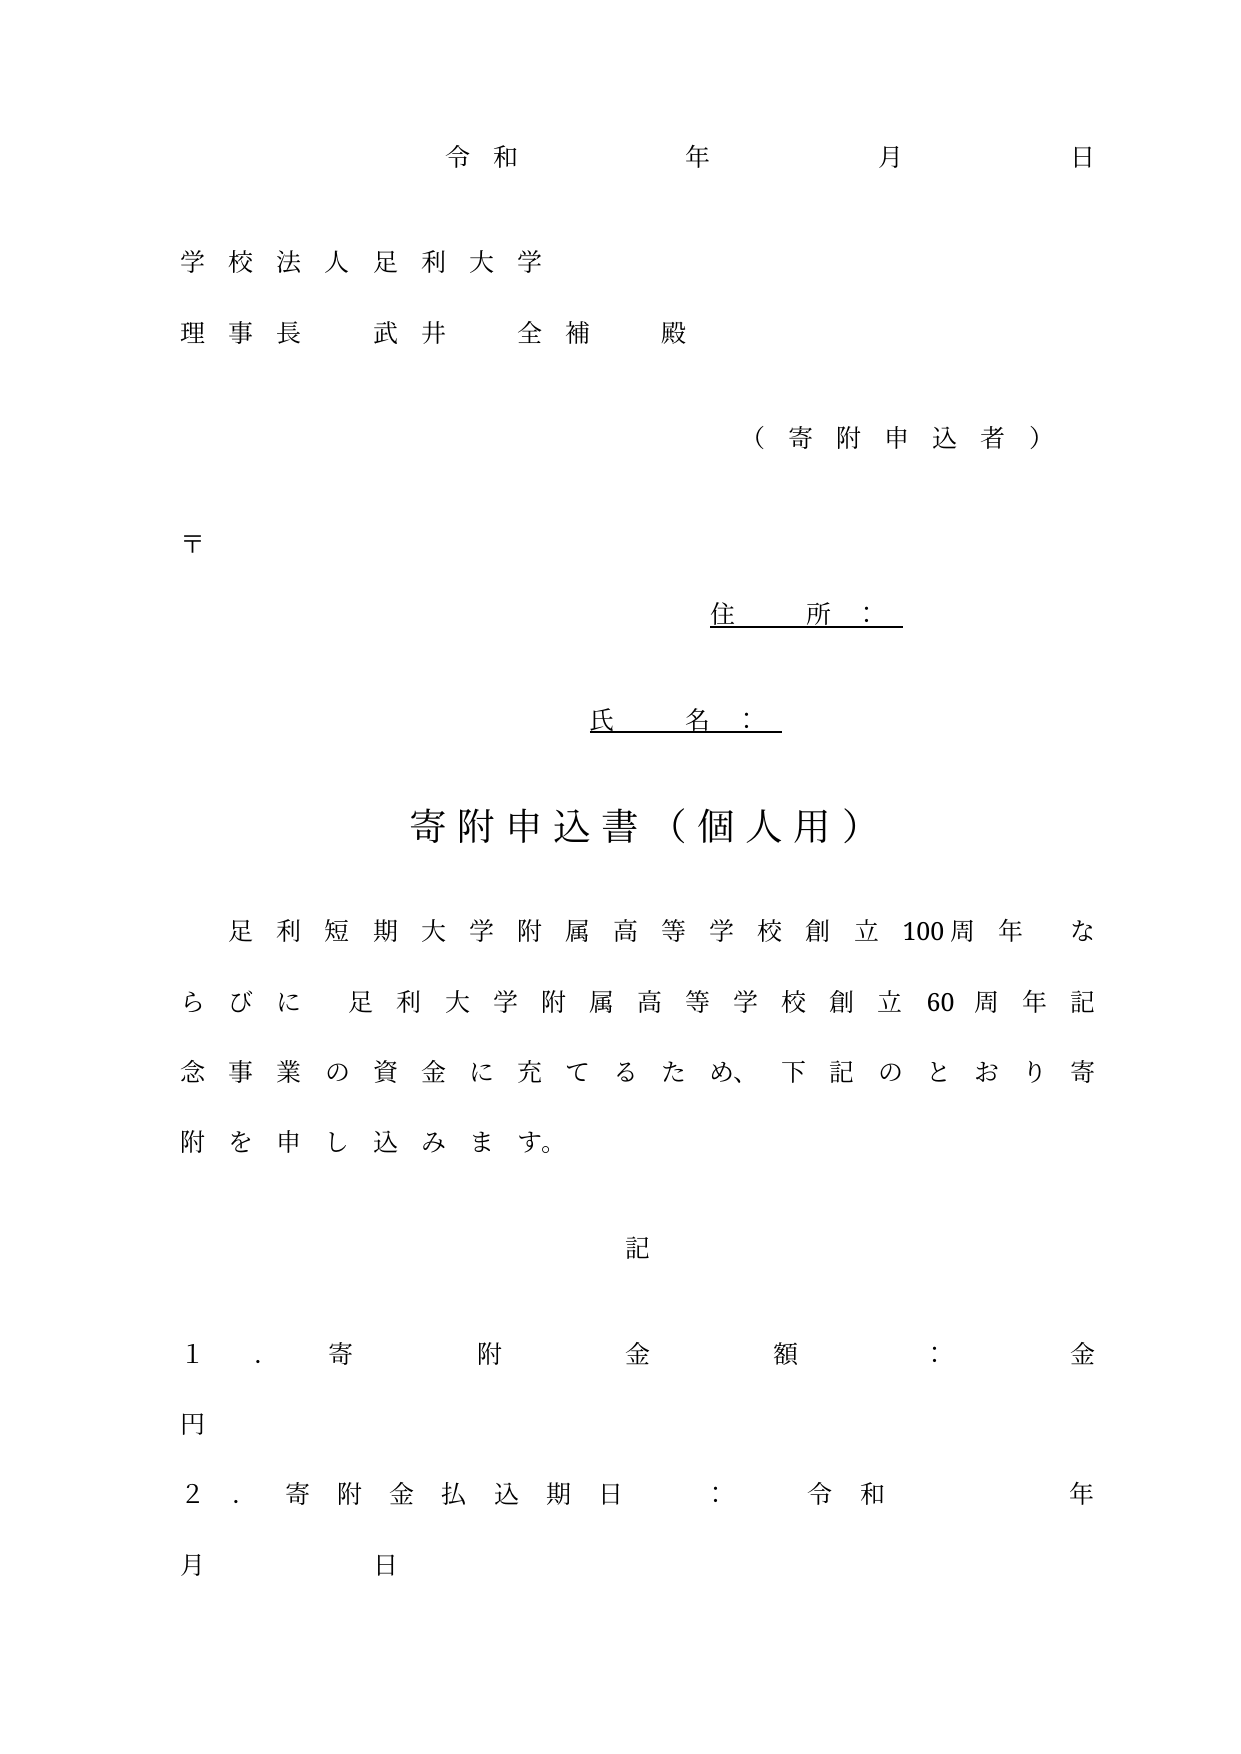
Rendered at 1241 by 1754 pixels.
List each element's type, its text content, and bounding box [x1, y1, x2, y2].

text （寄附申込者） [180, 402, 1119, 472]
text 理事長 武井 全補 殿 [180, 296, 1119, 366]
text 寄附申込書（個人用） [180, 789, 1119, 859]
text 〒 [180, 472, 1119, 578]
text 記 [180, 1211, 1119, 1282]
text ２．寄附金払込期日 ： 令和 年 月 日 [180, 1458, 1119, 1599]
text 氏 名： [180, 683, 1119, 754]
text 住 所： [180, 578, 1119, 648]
text １．寄 附 金 額 ： 金 円 [180, 1317, 1119, 1458]
text 令和 年 月 日 [180, 120, 1119, 190]
text 学校法人足利大学 [180, 226, 1119, 296]
text 足利短期大学附属高等学校創立100周年 ならびに 足利大学附属高等学校創立60周年記念事業の資金に充てるため、下記のとおり寄附を申し込みます。 [180, 894, 1119, 1176]
